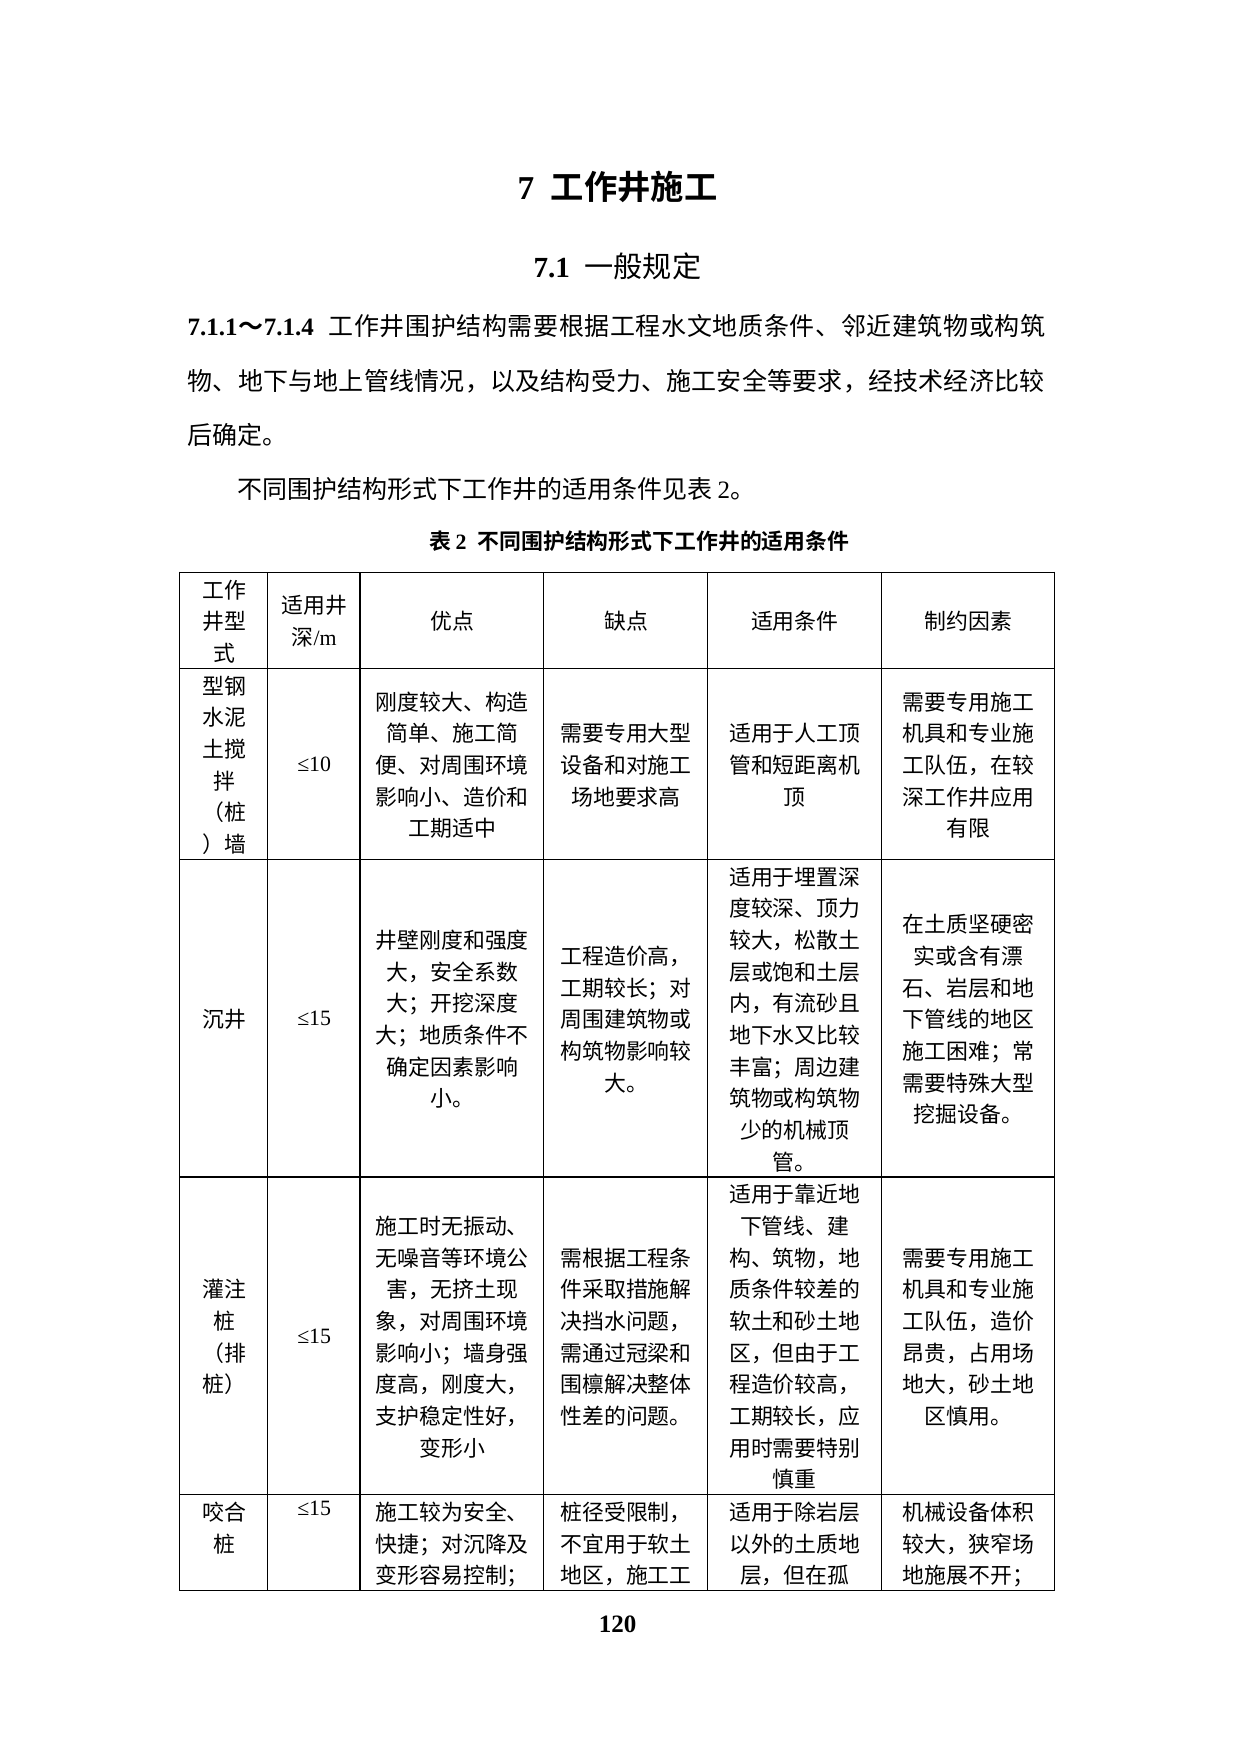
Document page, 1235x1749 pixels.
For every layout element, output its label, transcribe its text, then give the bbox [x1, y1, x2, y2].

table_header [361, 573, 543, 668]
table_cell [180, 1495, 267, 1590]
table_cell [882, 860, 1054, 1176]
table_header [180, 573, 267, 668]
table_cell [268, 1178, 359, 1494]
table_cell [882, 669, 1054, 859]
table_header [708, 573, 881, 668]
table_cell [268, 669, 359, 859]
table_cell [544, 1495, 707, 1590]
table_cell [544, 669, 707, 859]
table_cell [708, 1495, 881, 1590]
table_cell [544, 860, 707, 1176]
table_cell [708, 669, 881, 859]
text 表2 不同围护结构形式下工作井的适用条件 [187, 524, 1047, 556]
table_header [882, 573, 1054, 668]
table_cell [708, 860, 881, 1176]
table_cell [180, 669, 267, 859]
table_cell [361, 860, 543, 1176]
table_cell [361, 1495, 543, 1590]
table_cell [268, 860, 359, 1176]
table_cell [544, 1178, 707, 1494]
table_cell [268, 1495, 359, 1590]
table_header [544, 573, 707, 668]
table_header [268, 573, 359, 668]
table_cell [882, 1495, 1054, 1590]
text 7.1.1～7.1.4 工作井围护结构需要根据工程水文地质条件、邻近建筑物或构筑物、地下与地上管线情况，以及结构受力、施工安全等要求，经技术经济比较后确定。 [187, 307, 1047, 452]
subtitle 7 工作井施工 [187, 160, 1047, 209]
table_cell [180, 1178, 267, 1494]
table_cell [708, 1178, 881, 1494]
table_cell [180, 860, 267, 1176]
text 不同围护结构形式下工作井的适用条件见表2。 [187, 470, 1047, 506]
subtitle 7.1 一般规定 [187, 243, 1047, 285]
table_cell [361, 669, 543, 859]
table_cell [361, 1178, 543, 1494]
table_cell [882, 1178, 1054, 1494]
